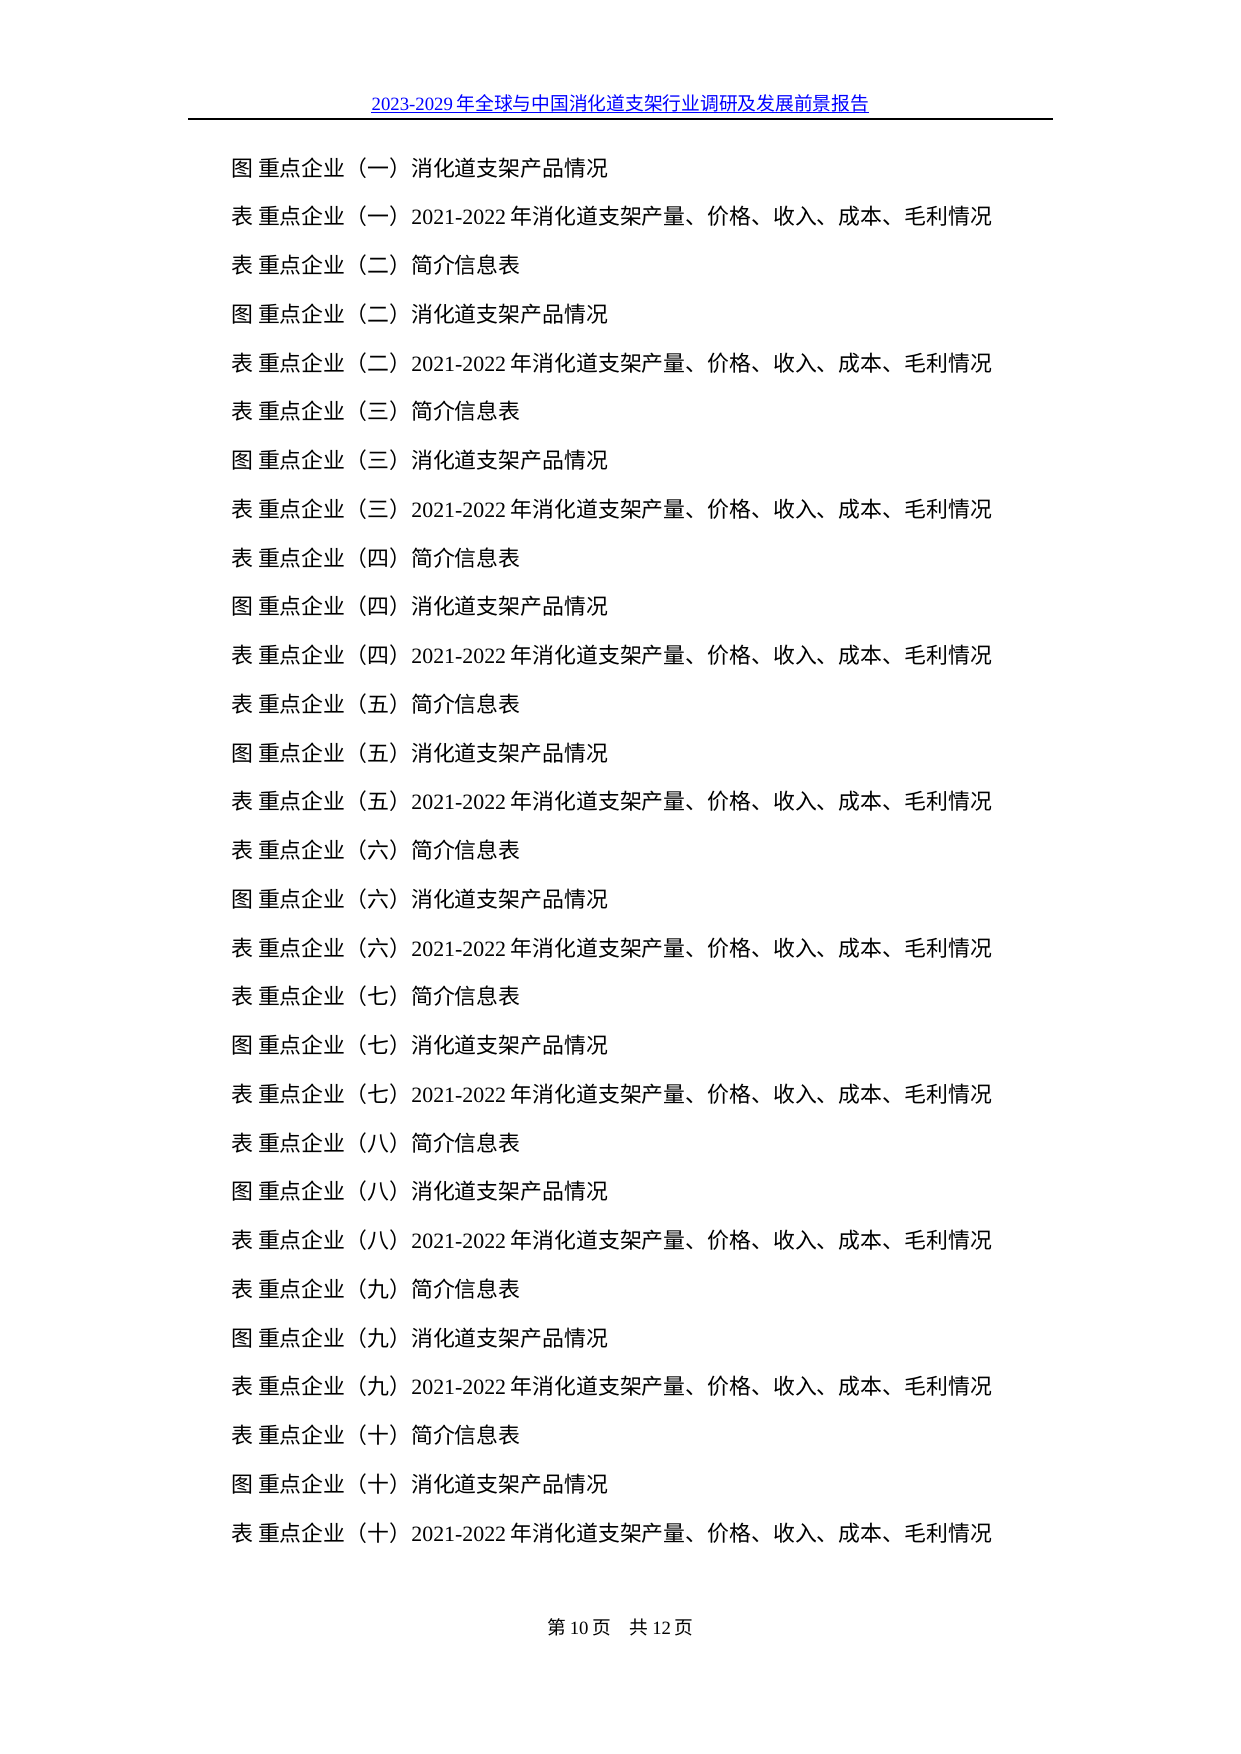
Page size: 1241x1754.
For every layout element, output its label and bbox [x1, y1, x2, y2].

text [187, 150, 1053, 1548]
